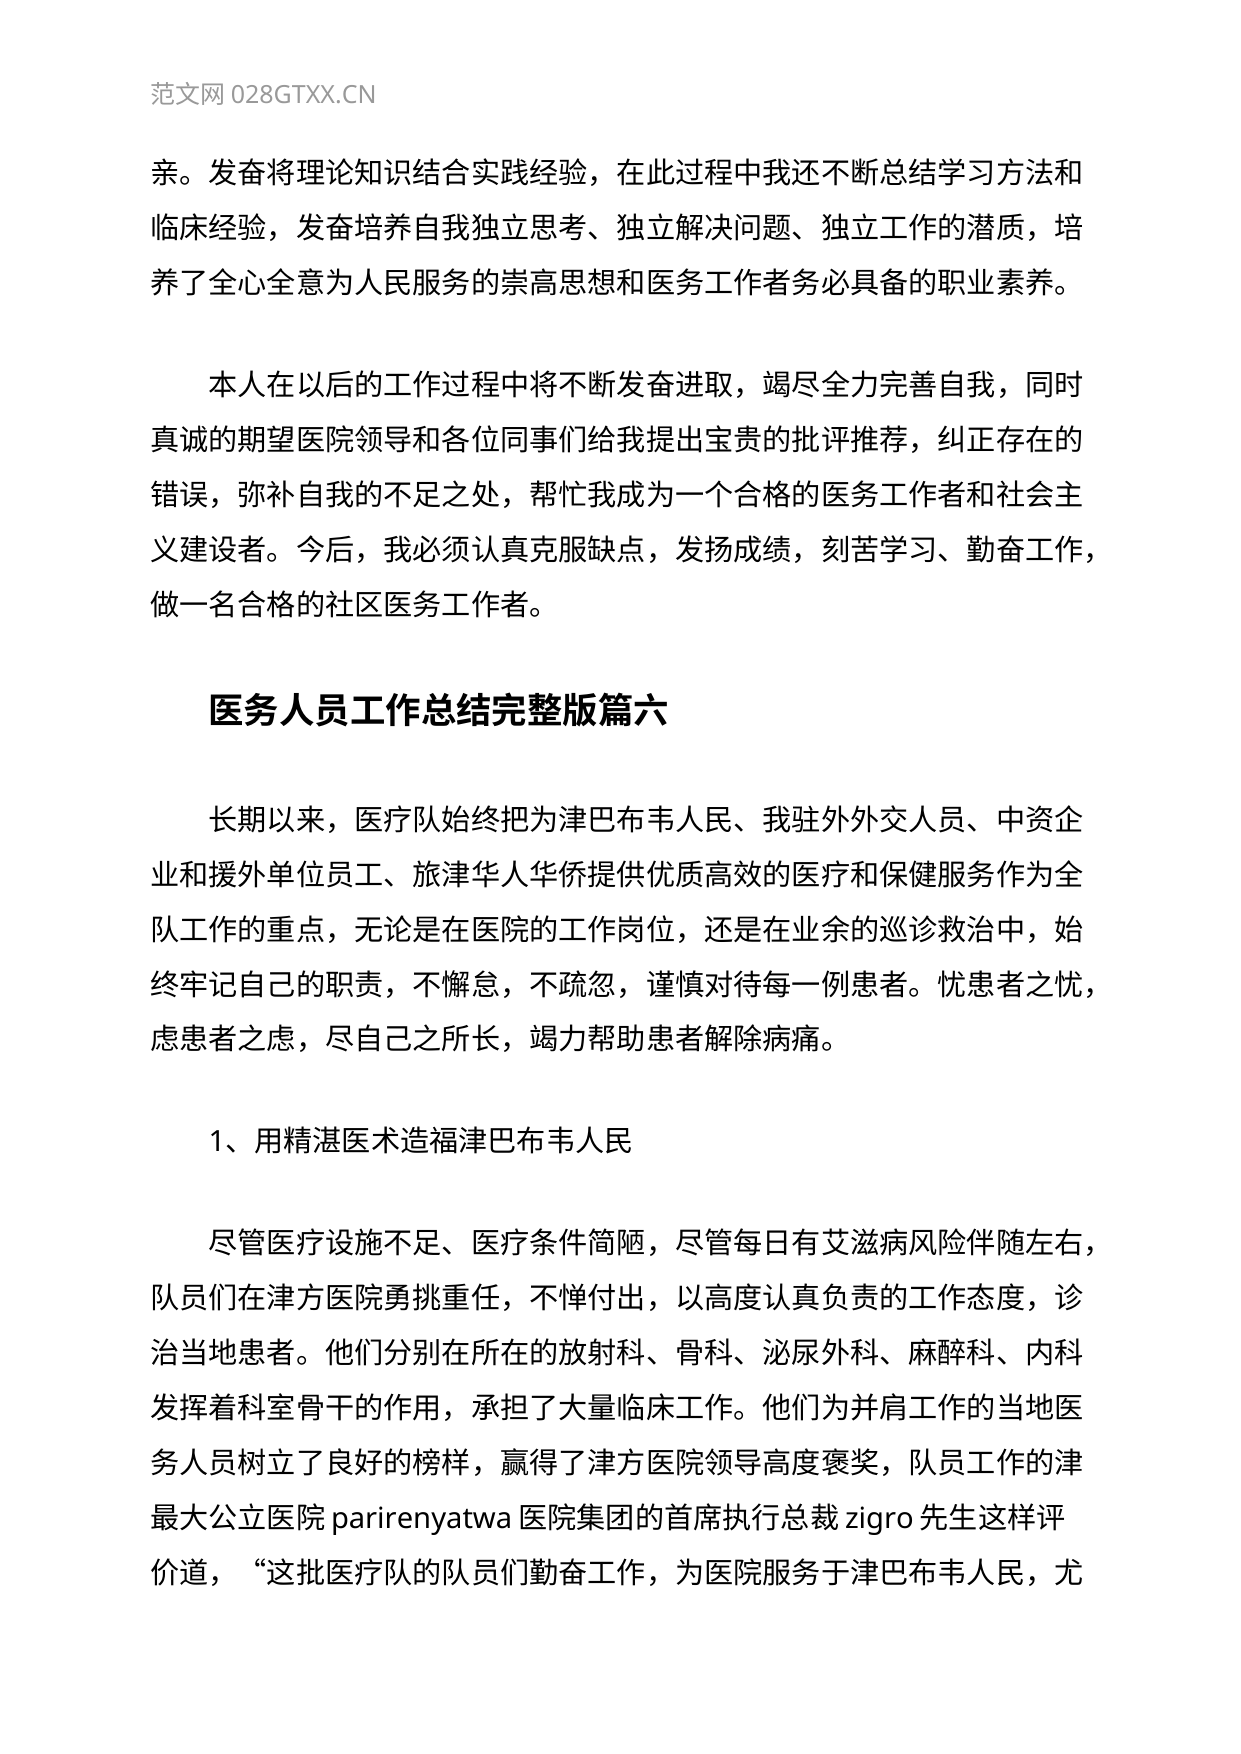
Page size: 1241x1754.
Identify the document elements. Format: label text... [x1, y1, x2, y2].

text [150, 1220, 1090, 1591]
text 医务人员工作总结完整版篇六 [150, 683, 1090, 734]
text 1、用精湛医术造福津巴布韦人民 [150, 1118, 1090, 1160]
text 长期以来，医疗队始终把为津巴布韦人民、我驻外外交人员、中资企业和援外单位员工、旅津华人华侨提供优质高效的医疗和保健服务作为全队工作的重点，无论是在医院的工作岗位，还是在业余的巡诊救治中，始终牢记自己的职责，不懈怠，不疏忽，谨慎对待每一例患者。忧患者之忧，虑患者之虑，尽自己之所长，竭力帮助患者解除病痛。 [150, 796, 1090, 1058]
text 本人在以后的工作过程中将不断发奋进取，竭尽全力完善自我，同时真诚的期望医院领导和各位同事们给我提出宝贵的批评推荐，纠正存在的错误，弥补自我的不足之处，帮忙我成为一个合格的医务工作者和社会主义建设者。今后，我必须认真克服缺点，发扬成绩，刻苦学习、勤奋工作，做一名合格的社区医务工作者。 [150, 362, 1090, 623]
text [150, 150, 1090, 302]
